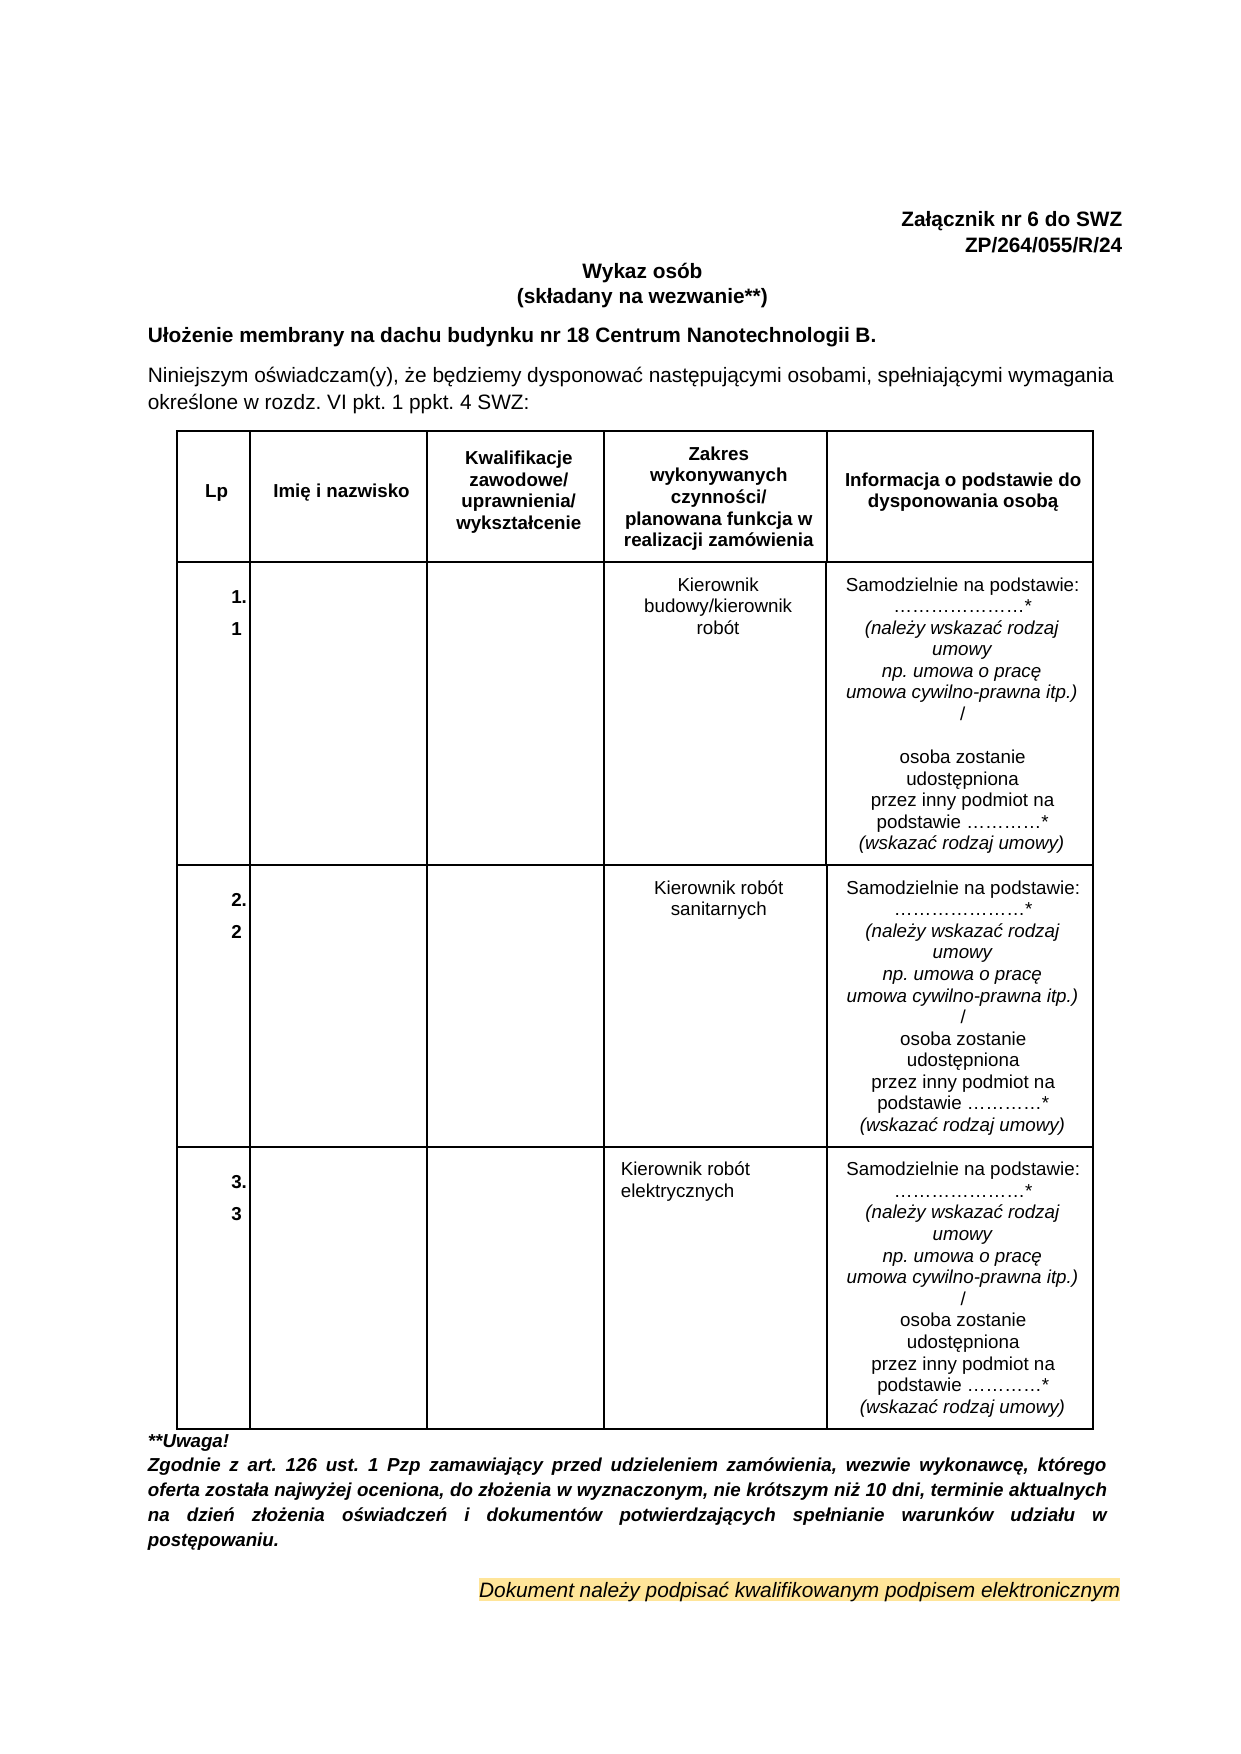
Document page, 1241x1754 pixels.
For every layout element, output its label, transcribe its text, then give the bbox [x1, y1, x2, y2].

text ZP/264/055/R/24 [679, 233, 1122, 257]
table_cell [251, 866, 426, 1146]
table_header Kwalifikacje zawodowe/ uprawnienia/ wykształcenie [428, 432, 603, 561]
table_header Lp [178, 432, 249, 561]
table_cell 1 [178, 563, 249, 864]
table_cell [428, 563, 603, 864]
text Załącznik nr 6 do SWZ [679, 207, 1122, 231]
table_cell [251, 1148, 426, 1427]
table_cell Kierownik budowy/kierownik robót [605, 563, 825, 864]
text **Uwaga! [148, 1429, 1122, 1451]
text Dokument należy podpisać kwalifikowanym podpisem elektronicznym [148, 1577, 1122, 1601]
table_cell 2 [178, 866, 249, 1146]
table_cell [428, 1148, 603, 1427]
table_cell Samodzielnie na podstawie: …………………* (należy wskazać rodzaj umowy np. umowa o pracę umowa cywilno-prawna itp.) / osoba zostanie udostępniona przez inny podmiot na podstawie …………* (wskazać rodzaj umowy) [828, 1148, 1092, 1427]
text Ułożenie membrany na dachu budynku nr 18 Centrum Nanotechnologii B. [148, 323, 1122, 347]
table_cell Kierownik robót sanitarnych [605, 866, 826, 1146]
text (składany na wezwanie**) [162, 284, 1122, 308]
text Niniejszym oświadczam(y), że będziemy dysponować następującymi osobami, spełniającymi wymagania określone w rozdz. VI pkt. 1 ppkt. 4 SWZ: [148, 363, 1122, 414]
table_header Zakres wykonywanych czynności/ planowana funkcja w realizacji zamówienia [605, 432, 826, 561]
table_cell [428, 866, 603, 1146]
table_header Informacja o podstawie do dysponowania osobą [828, 432, 1092, 561]
table_header Imię i nazwisko [251, 432, 426, 561]
text Wykaz osób [162, 258, 1122, 282]
table_cell Samodzielnie na podstawie: …………………* (należy wskazać rodzaj umowy np. umowa o pracę umowa cywilno-prawna itp.) / osoba zostanie udostępniona przez inny podmiot na podstawie …………* (wskazać rodzaj umowy) [828, 866, 1092, 1146]
table_cell 3 [178, 1148, 249, 1427]
table_cell [251, 563, 426, 864]
table_cell Samodzielnie na podstawie: …………………* (należy wskazać rodzaj umowy np. umowa o pracę umowa cywilno-prawna itp.) / osoba zostanie udostępniona przez inny podmiot na podstawie …………* (wskazać rodzaj umowy) [827, 563, 1092, 864]
text Zgodnie z art. 126 ust. 1 Pzp zamawiający przed udzieleniem zamówienia, wezwie wykonawcę, którego oferta została najwyżej oceniona, do złożenia w wyznaczonym, nie krótszym niż 10 dni, terminie aktualnych na dzień złożenia oświadczeń i dokumentów potwierdzających spełnianie warunków udziału w postępowaniu. [148, 1454, 1110, 1550]
table_cell Kierownik robót elektrycznych [605, 1148, 826, 1427]
